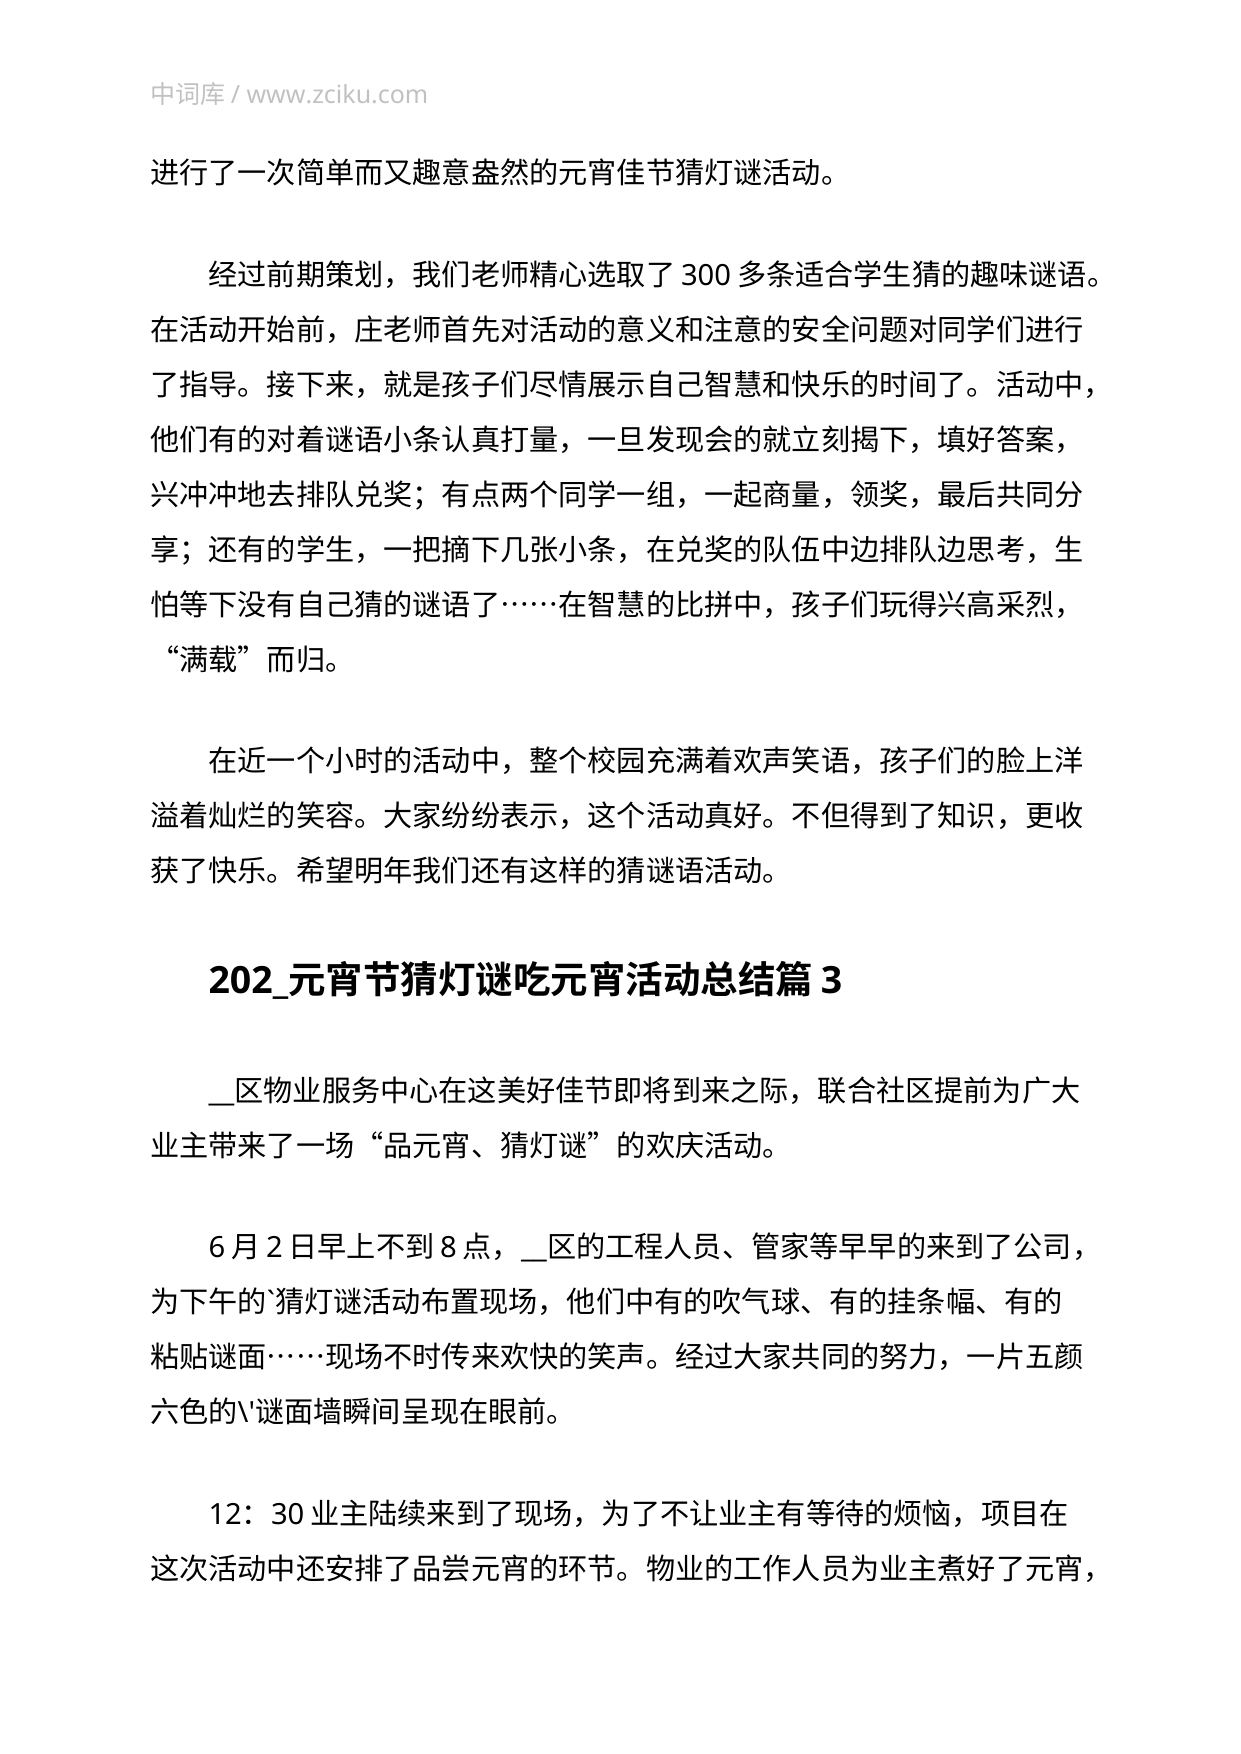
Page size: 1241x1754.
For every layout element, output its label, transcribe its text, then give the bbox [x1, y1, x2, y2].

text 经过前期策划，我们老师精心选取了300多条适合学生猜的趣味谜语。在活动开始前，庄老师首先对活动的意义和注意的安全问题对同学们进行了指导。接下来，就是孩子们尽情展示自己智慧和快乐的时间了。活动中，他们有的对着谜语小条认真打量，一旦发现会的就立刻揭下，填好答案，兴冲冲地去排队兑奖；有点两个同学一组，一起商量，领奖，最后共同分享；还有的学生，一把摘下几张小条，在兑奖的队伍中边排队边思考，生怕等下没有自己猜的谜语了……在智慧的比拼中，孩子们玩得兴高采烈，“满载”而归。 [150, 252, 1090, 678]
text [150, 1491, 1090, 1588]
text __区物业服务中心在这美好佳节即将到来之际，联合社区提前为广大业主带来了一场“品元宵、猜灯谜”的欢庆活动。 [150, 1067, 1090, 1164]
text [150, 150, 1090, 192]
text 6月2日早上不到8点，__区的工程人员、管家等早早的来到了公司，为下午的`猜灯谜活动布置现场，他们中有的吹气球、有的挂条幅、有的粘贴谜面……现场不时传来欢快的笑声。经过大家共同的努力，一片五颜六色的\'谜面墙瞬间呈现在眼前。 [150, 1224, 1090, 1431]
text 202_元宵节猜灯谜吃元宵活动总结篇3 [150, 949, 1090, 1004]
text 在近一个小时的活动中，整个校园充满着欢声笑语，孩子们的脸上洋溢着灿烂的笑容。大家纷纷表示，这个活动真好。不但得到了知识，更收获了快乐。希望明年我们还有这样的猜谜语活动。 [150, 738, 1090, 890]
